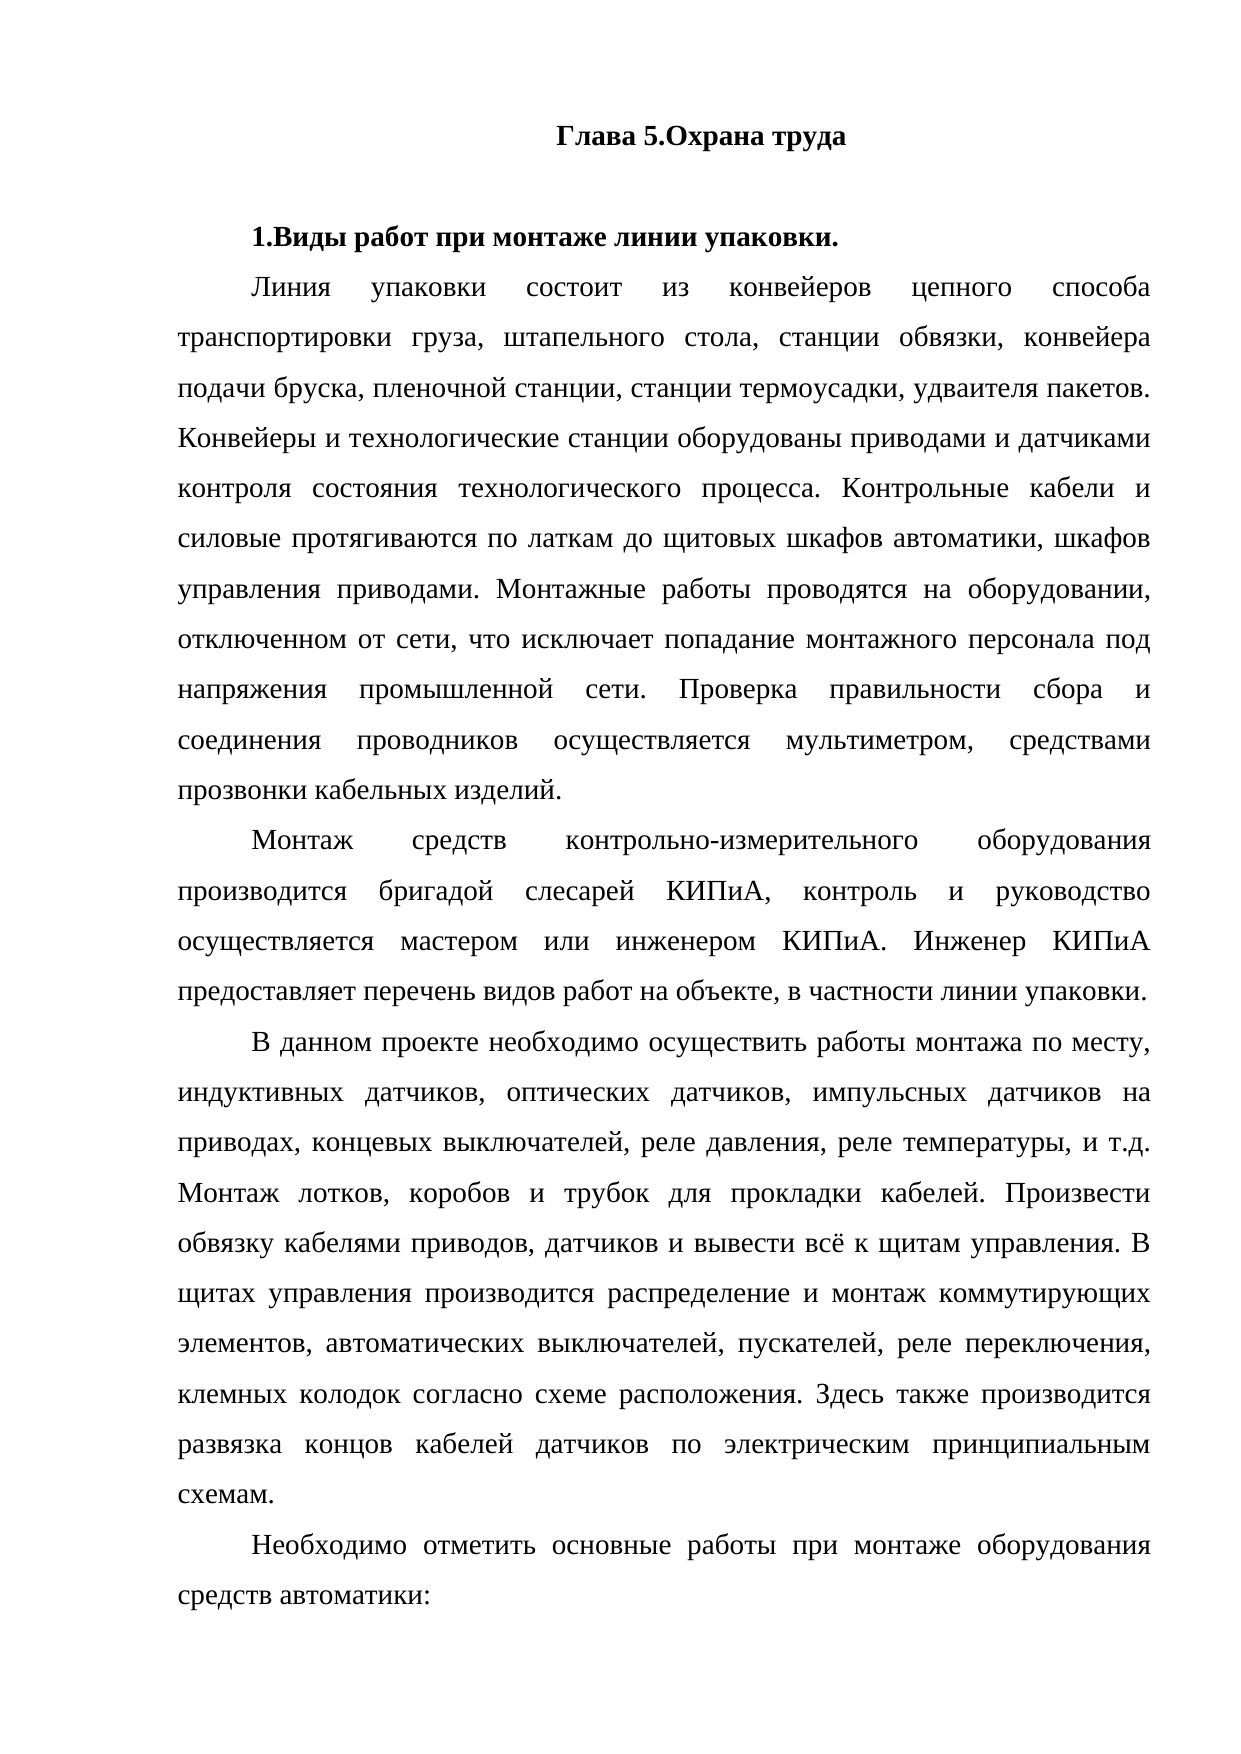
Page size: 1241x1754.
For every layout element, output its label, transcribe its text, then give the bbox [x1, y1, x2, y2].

text Глава 5.Охрана труда [177, 118, 1152, 152]
text В данном проекте необходимо осуществить работы монтажа по месту, индуктивных датчиков, оптических датчиков, импульсных датчиков на приводах, концевых выключателей, реле давления, реле температуры, и т.д. Монтаж лотков, коробов и трубок для прокладки кабелей. Произвести обвязку кабелями приводов, датчиков и вывести всё к щитам управления. В щитах управления производится распределение и монтаж коммутирующих элементов, автоматических выключателей, пускателей, реле переключения, клемных колодок согласно схеме расположения. Здесь также производится развязка концов кабелей датчиков по электрическим принципиальным схемам. [177, 1024, 1152, 1510]
text 1.Виды работ при монтаже линии упаковки. [177, 219, 1152, 252]
text Необходимо отметить основные работы при монтаже оборудования средств автоматики: [177, 1527, 1152, 1611]
text Монтаж средств контрольно-измерительного оборудования производится бригадой слесарей КИПиА, контроль и руководство осуществляется мастером или инженером КИПиА. Инженер КИПиА предоставляет перечень видов работ на объекте, в частности линии упаковки. [177, 822, 1152, 1007]
text Линия упаковки состоит из конвейеров цепного способа транспортировки груза, штапельного стола, станции обвязки, конвейера подачи бруска, пленочной станции, станции термоусадки, удваителя пакетов. Конвейеры и технологические станции оборудованы приводами и датчиками контроля состояния технологического процесса. Контрольные кабели и силовые протягиваются по латкам до щитовых шкафов автоматики, шкафов управления приводами. Монтажные работы проводятся на оборудовании, отключенном от сети, что исключает попадание монтажного персонала под напряжения промышленной сети. Проверка правильности сбора и соединения проводников осуществляется мультиметром, средствами прозвонки кабельных изделий. [177, 269, 1152, 806]
